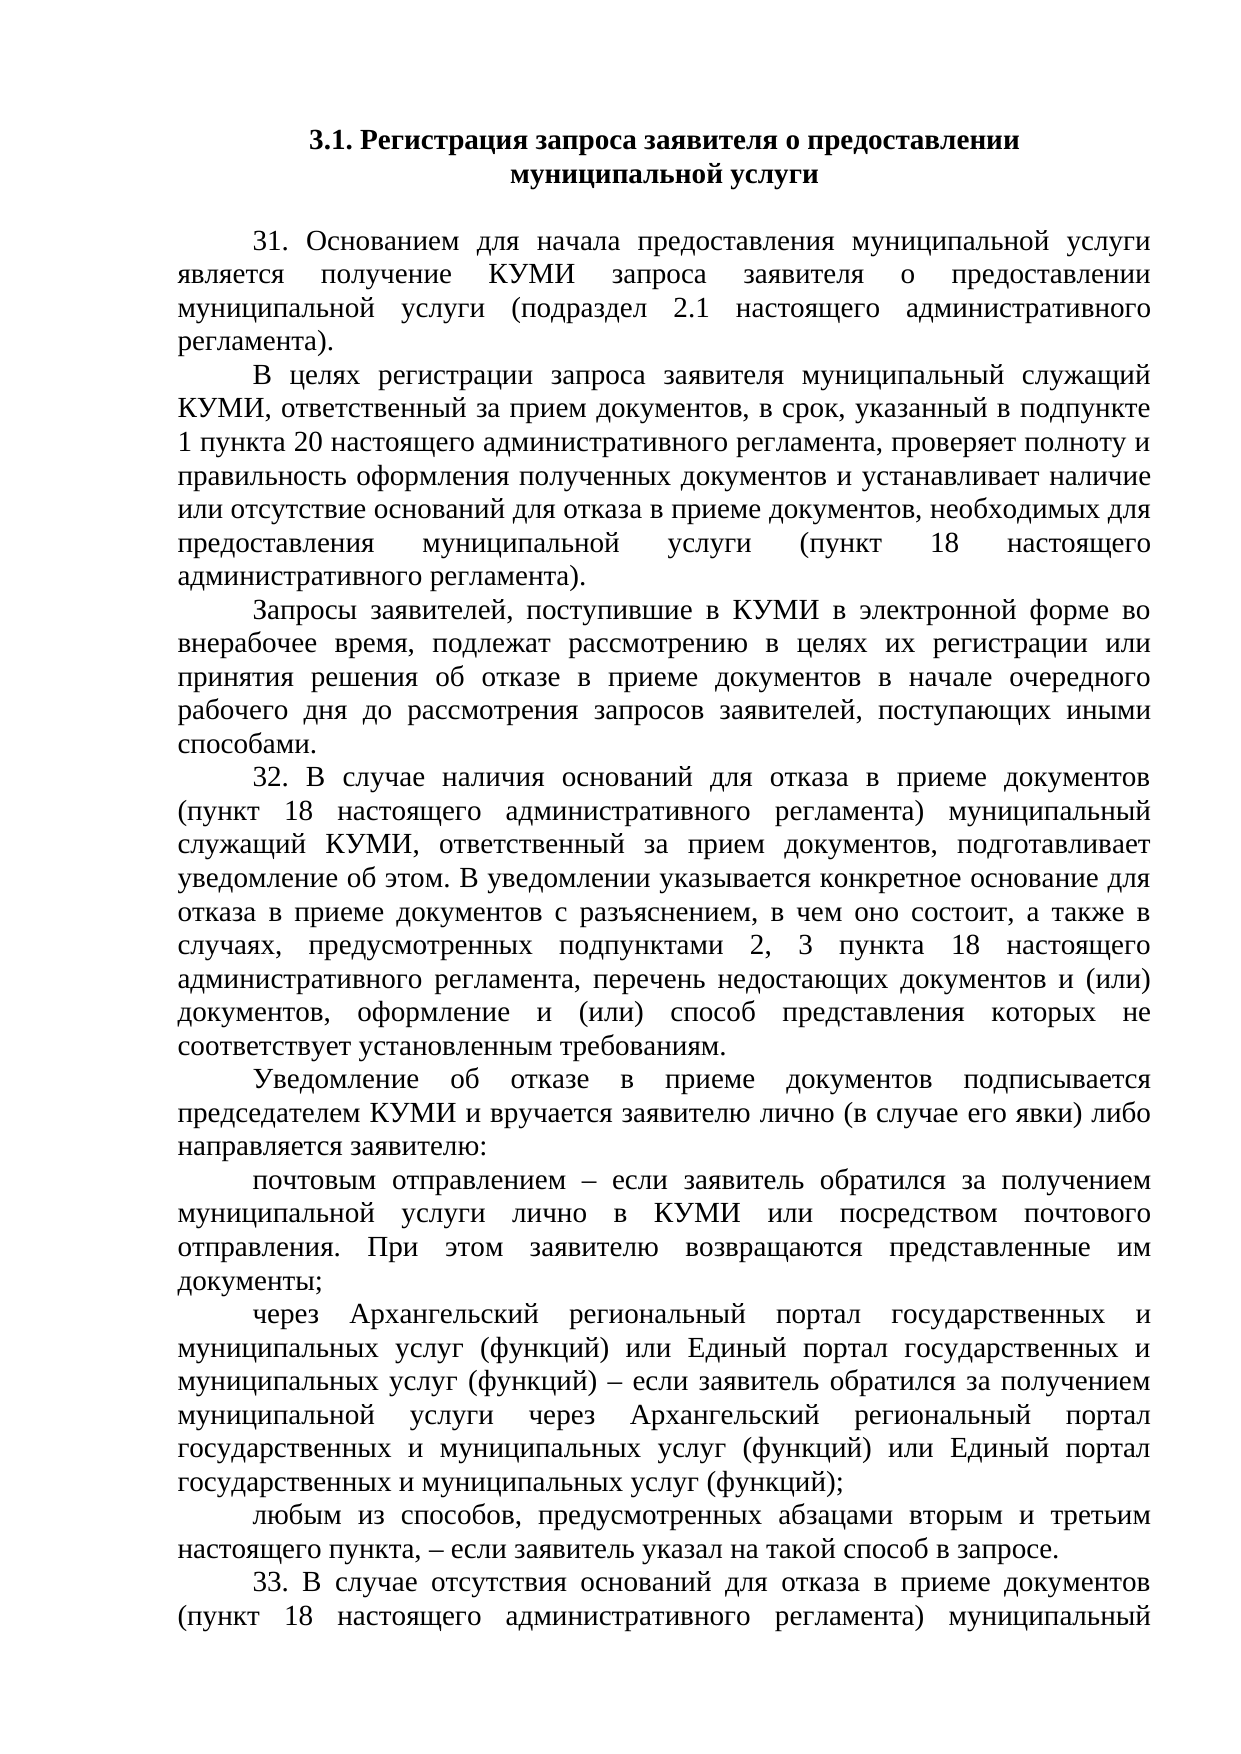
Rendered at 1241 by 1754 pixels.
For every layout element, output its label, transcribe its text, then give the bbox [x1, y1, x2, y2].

text 3.1. Регистрация запроса заявителя о предоставлении [177, 122, 1152, 156]
text Запросы заявителей, поступившие в КУМИ в электронной форме во внерабочее время, подлежат рассмотрению в целях их регистрации или принятия решения об отказе в приеме документов в начале очередного рабочего дня до рассмотрения запросов заявителей, поступающих иными способами. [177, 592, 1152, 759]
text любым из способов, предусмотренных абзацами вторым и третьим настоящего пункта, – если заявитель указал на такой способ в запросе. [177, 1497, 1152, 1564]
text 31. Основанием для начала предоставления муниципальной услуги является получение КУМИ запроса заявителя о предоставлении муниципальной услуги (подраздел 2.1 настоящего административного регламента). [177, 223, 1152, 357]
text 32. В случае наличия оснований для отказа в приеме документов (пункт 18 настоящего административного регламента) муниципальный служащий КУМИ, ответственный за прием документов, подготавливает уведомление об этом. В уведомлении указывается конкретное основание для отказа в приеме документов с разъяснением, в чем оно состоит, а также в случаях, предусмотренных подпунктами 2, 3 пункта 18 настоящего административного регламента, перечень недостающих документов и (или) документов, оформление и (или) способ представления которых не соответствует установленным требованиям. [177, 759, 1152, 1061]
text почтовым отправлением – если заявитель обратился за получением муниципальной услуги лично в КУМИ или посредством почтового отправления. При этом заявителю возвращаются представленные им документы; [177, 1162, 1152, 1296]
text через Архангельский региональный портал государственных и муниципальных услуг (функций) или Единый портал государственных и муниципальных услуг (функций) – если заявитель обратился за получением муниципальной услуги через Архангельский региональный портал государственных и муниципальных услуг (функций) или Единый портал государственных и муниципальных услуг (функций); [177, 1296, 1152, 1497]
text Уведомление об отказе в приеме документов подписывается председателем КУМИ и вручается заявителю лично (в случае его явки) либо направляется заявителю: [177, 1061, 1152, 1162]
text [177, 1564, 1152, 1632]
text В целях регистрации запроса заявителя муниципальный служащий КУМИ, ответственный за прием документов, в срок, указанный в подпункте 1 пункта 20 настоящего административного регламента, проверяет полноту и правильность оформления полученных документов и устанавливает наличие или отсутствие оснований для отказа в приеме документов, необходимых для предоставления муниципальной услуги (пункт 18 настоящего административного регламента). [177, 357, 1152, 592]
text муниципальной услуги [177, 156, 1152, 189]
